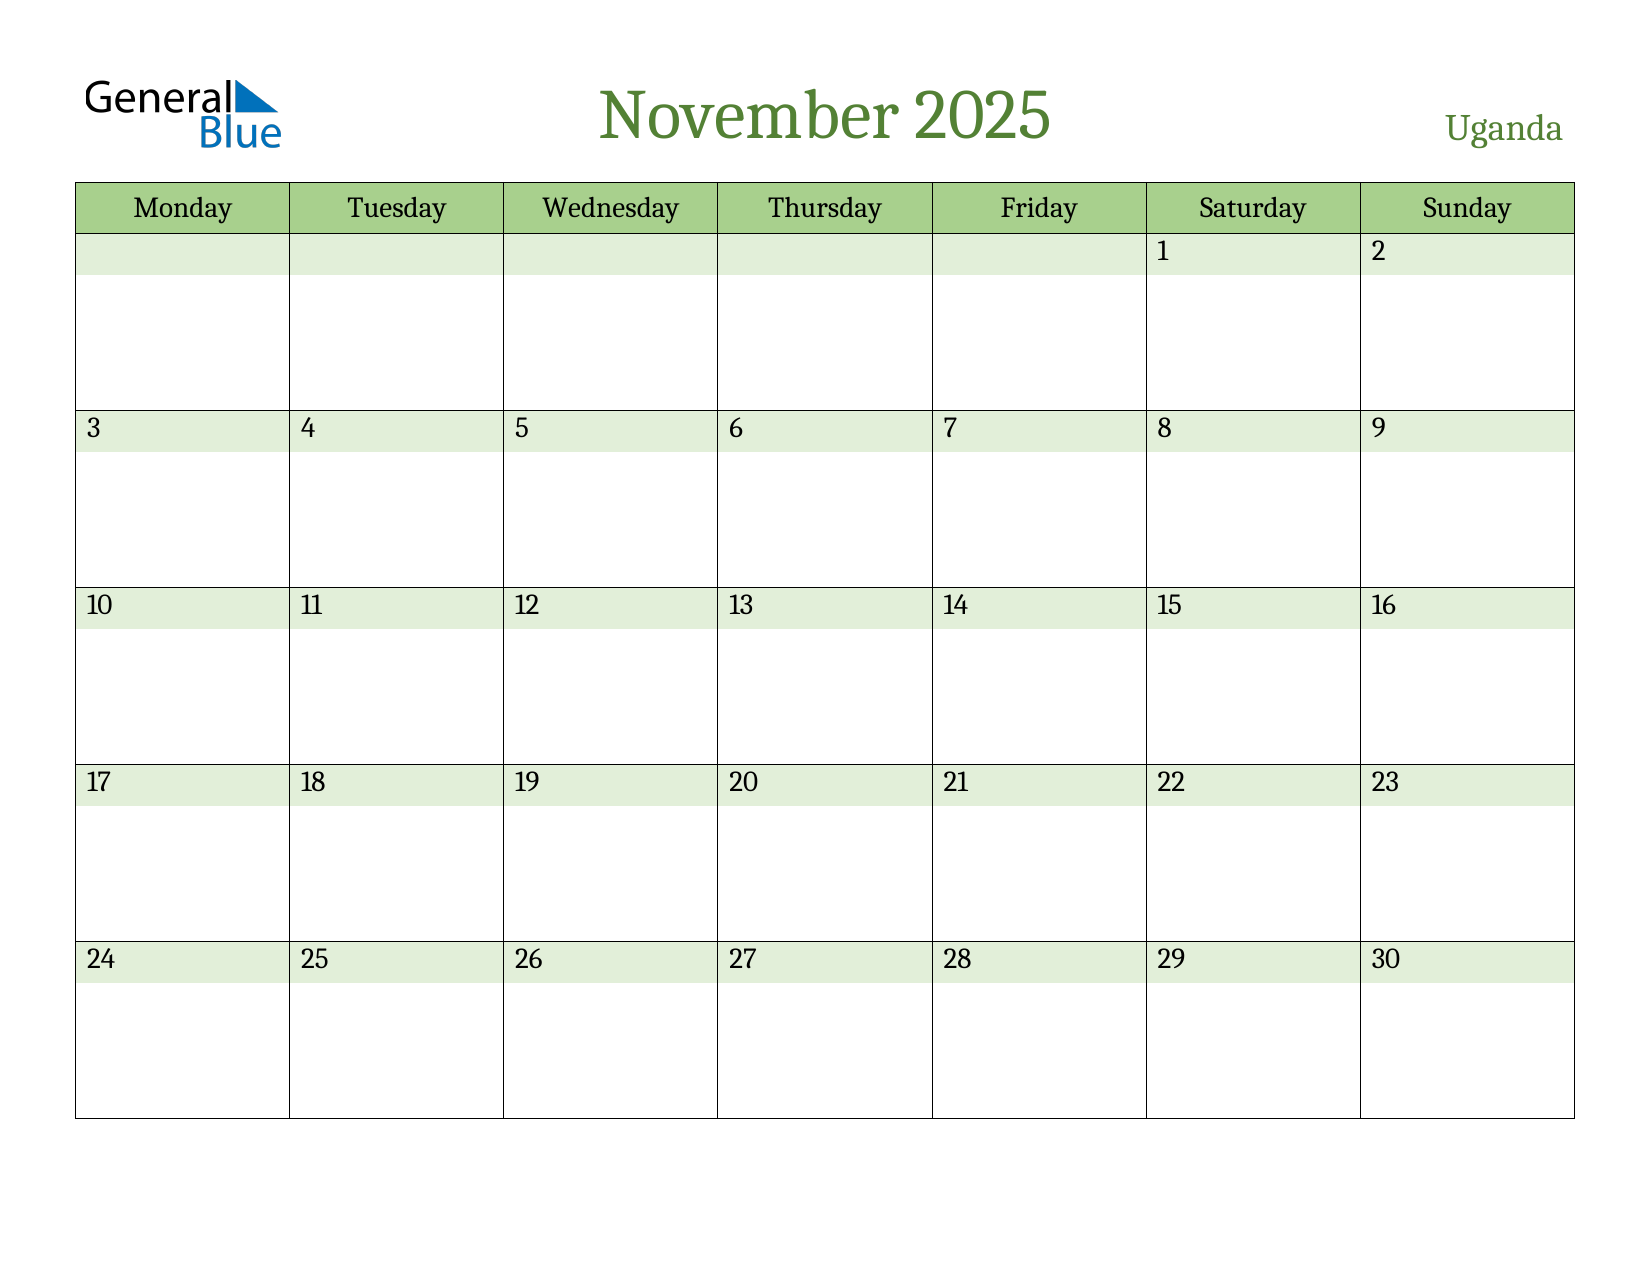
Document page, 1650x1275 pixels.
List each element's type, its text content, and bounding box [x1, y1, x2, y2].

table_cell 21 [933, 765, 1146, 806]
table_cell 24 [76, 942, 289, 983]
table_cell [718, 629, 932, 764]
table_cell [290, 275, 503, 410]
table_cell 17 [76, 765, 289, 806]
table_cell [504, 983, 717, 1118]
table_cell [504, 275, 717, 410]
table_cell [1147, 452, 1360, 587]
picture [86, 80, 281, 148]
table_cell 12 [504, 588, 717, 629]
table_cell [1361, 452, 1574, 587]
table_cell [933, 234, 1146, 275]
table_cell 1 [1147, 234, 1360, 275]
table_cell [290, 452, 503, 587]
table_cell [1361, 629, 1574, 764]
table_cell [933, 983, 1146, 1118]
table_cell [290, 629, 503, 764]
table_cell 9 [1361, 411, 1574, 452]
table_cell [76, 234, 289, 275]
table_cell 26 [504, 942, 717, 983]
table_cell [718, 452, 932, 587]
table_cell [1147, 983, 1360, 1118]
table_cell [76, 806, 289, 941]
table_cell 7 [933, 411, 1146, 452]
table_header November 2025 [504, 75, 1146, 182]
table_cell [504, 234, 717, 275]
table_cell [718, 234, 932, 275]
table_cell Monday [76, 183, 289, 233]
table_cell 28 [933, 942, 1146, 983]
table_cell [1147, 275, 1360, 410]
table_cell [290, 806, 503, 941]
table_cell [718, 806, 932, 941]
table_cell Saturday [1147, 183, 1360, 233]
table_cell 16 [1361, 588, 1574, 629]
table_cell [504, 806, 717, 941]
table_cell [1361, 983, 1574, 1118]
table_cell 19 [504, 765, 717, 806]
table_cell [933, 806, 1146, 941]
table_cell 13 [718, 588, 932, 629]
table_cell Friday [933, 183, 1146, 233]
table_cell [504, 452, 717, 587]
table_cell 15 [1147, 588, 1360, 629]
table_cell 30 [1361, 942, 1574, 983]
table_cell 5 [504, 411, 717, 452]
table_cell 2 [1361, 234, 1574, 275]
table_cell [1361, 806, 1574, 941]
table_cell Sunday [1361, 183, 1574, 233]
table_cell [76, 275, 289, 410]
table_cell [504, 629, 717, 764]
table_cell Thursday [718, 183, 932, 233]
table_cell 20 [718, 765, 932, 806]
table_cell 10 [76, 588, 289, 629]
table_cell [1147, 806, 1360, 941]
table_cell [76, 983, 289, 1118]
table_cell [718, 275, 932, 410]
table_cell Tuesday [290, 183, 503, 233]
table_cell 8 [1147, 411, 1360, 452]
table_cell 18 [290, 765, 503, 806]
table_cell 25 [290, 942, 503, 983]
table_cell 11 [290, 588, 503, 629]
table_cell [1361, 275, 1574, 410]
table_cell 4 [290, 411, 503, 452]
table_cell 6 [718, 411, 932, 452]
table_cell [933, 452, 1146, 587]
table_header Uganda [1146, 75, 1574, 182]
table_cell [76, 452, 289, 587]
table_cell [933, 275, 1146, 410]
table_cell 3 [76, 411, 289, 452]
table_cell [290, 234, 503, 275]
table_cell Wednesday [504, 183, 717, 233]
table_cell 23 [1361, 765, 1574, 806]
table_cell [76, 629, 289, 764]
table_header [76, 75, 503, 182]
table_cell [933, 629, 1146, 764]
table_cell 29 [1147, 942, 1360, 983]
table_cell 14 [933, 588, 1146, 629]
table_cell [1147, 629, 1360, 764]
table_cell 22 [1147, 765, 1360, 806]
table_cell 27 [718, 942, 932, 983]
table_cell [718, 983, 932, 1118]
table_cell [290, 983, 503, 1118]
